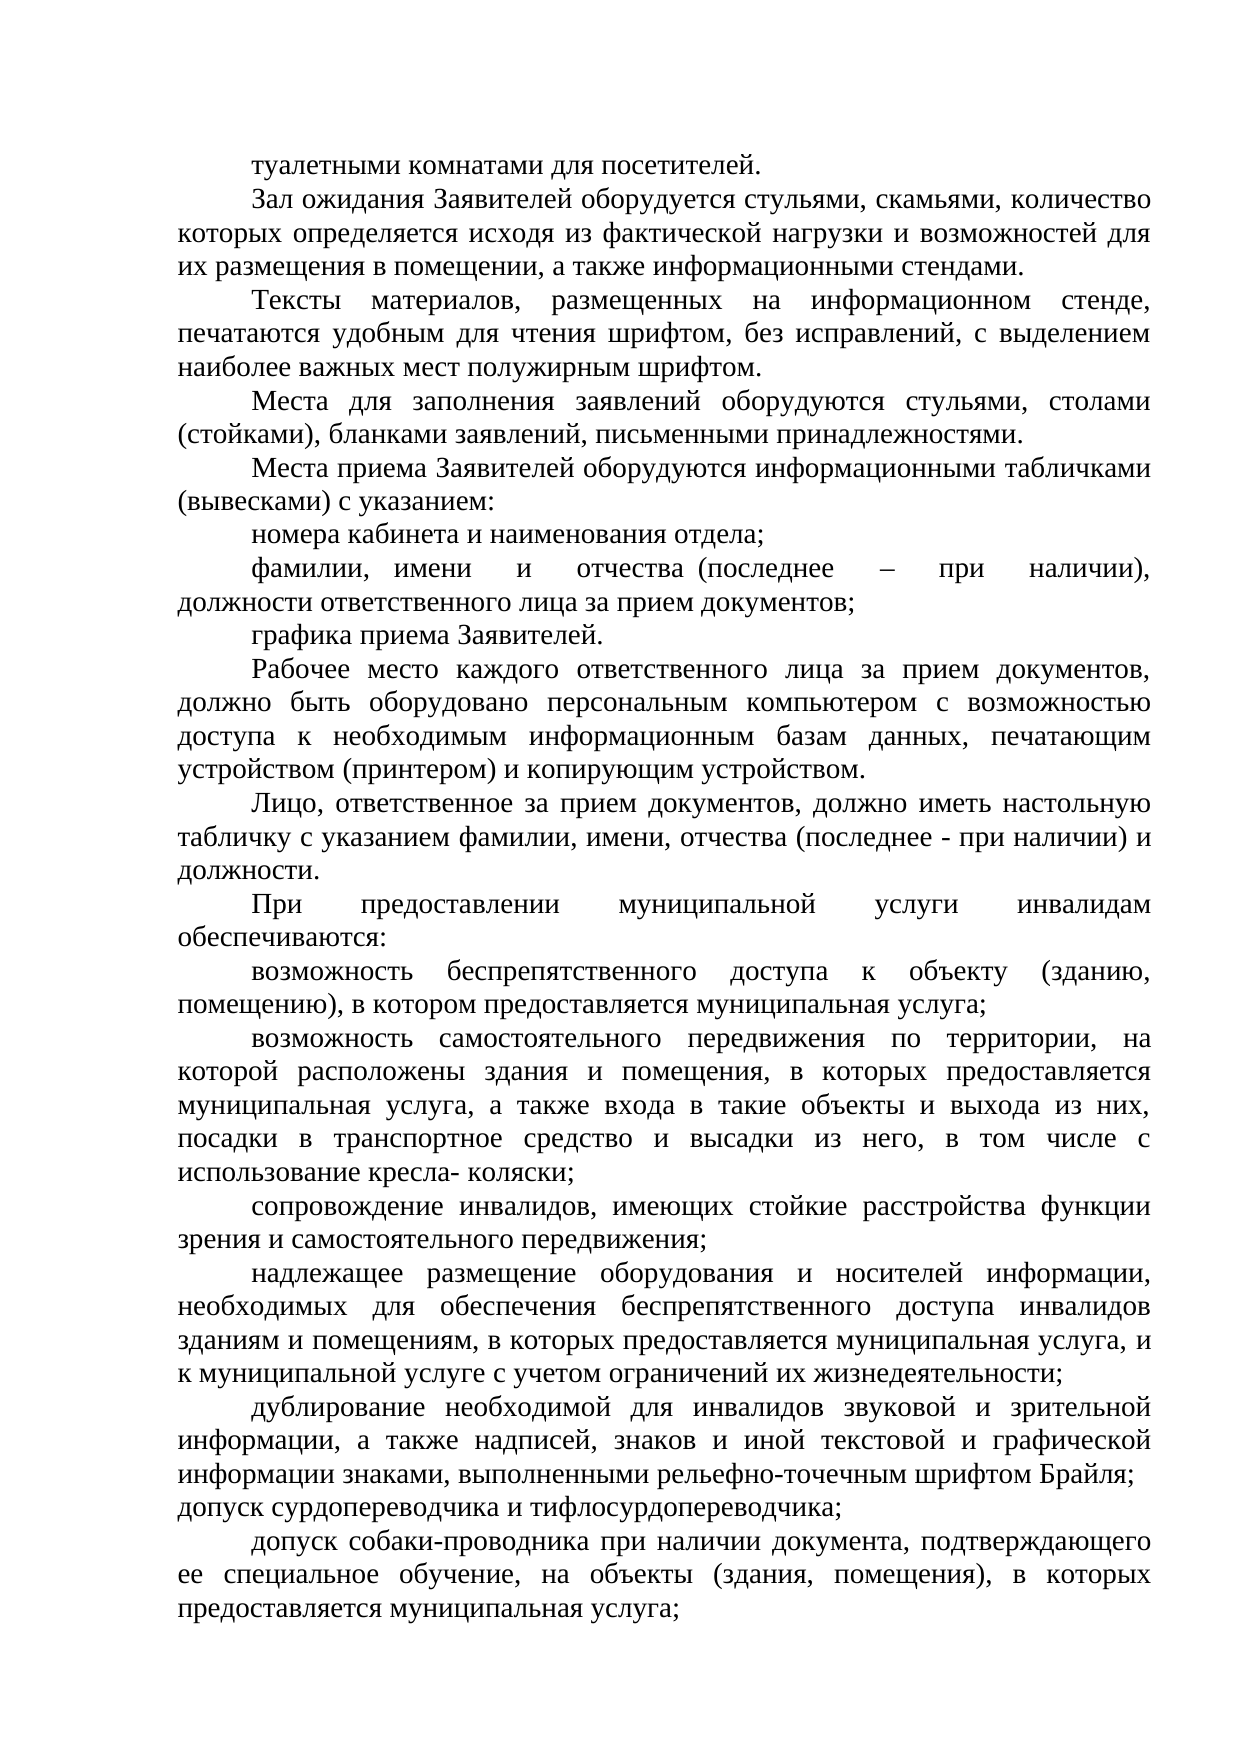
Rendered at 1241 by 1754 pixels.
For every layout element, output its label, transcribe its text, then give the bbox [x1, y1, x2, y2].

text надлежащее размещение оборудования и носителей информации, необходимых для обеспечения беспрепятственного доступа инвалидов зданиям и помещениям, в которых предоставляется муниципальная услуга, и к муниципальной услуге с учетом ограничений их жизнедеятельности; [177, 1255, 1151, 1389]
text Тексты материалов, размещенных на информационном стенде, печатаются удобным для чтения шрифтом, без исправлений, с выделением наиболее важных мест полужирным шрифтом. [177, 282, 1151, 383]
text дублирование необходимой для инвалидов звуковой и зрительной информации, а также надписей, знаков и иной текстовой и графической информации знаками, выполненными рельефно-точечным шрифтом Брайля; [177, 1389, 1151, 1489]
text возможность самостоятельного передвижения по территории, на которой расположены здания и помещения, в которых предоставляется муниципальная услуга, а также входа в такие объекты и выхода из них, посадки в транспортное средство и высадки из него, в том числе с использование кресла- коляски; [177, 1020, 1151, 1188]
text номера кабинета и наименования отдела; [177, 517, 1151, 550]
text Лицо, ответственное за прием документов, должно иметь настольную табличку с указанием фамилии, имени, отчества (последнее - при наличии) и должности. [177, 785, 1151, 886]
text Рабочее место каждого ответственного лица за прием документов, должно быть оборудовано персональным компьютером с возможностью доступа к необходимым информационным базам данных, печатающим устройством (принтером) и копирующим устройством. [177, 651, 1151, 785]
text графика приема Заявителей. [177, 617, 1151, 651]
text допуск собаки-проводника при наличии документа, подтверждающего ее специальное обучение, на объекты (здания, помещения), в которых предоставляется муниципальная услуга; [177, 1523, 1151, 1624]
text возможность беспрепятственного доступа к объекту (зданию, помещению), в котором предоставляется муниципальная услуга; [177, 953, 1151, 1020]
text фамилии, имени и отчества (последнее – при наличии), должности ответственного лица за прием документов; [177, 550, 1151, 617]
text допуск сурдопереводчика и тифлосурдопереводчика; [177, 1489, 1151, 1523]
text Места для заполнения заявлений оборудуются стульями, столами (стойками), бланками заявлений, письменными принадлежностями. [177, 383, 1151, 450]
text Места приема Заявителей оборудуются информационными табличками (вывесками) с указанием: [177, 450, 1151, 517]
text сопровождение инвалидов, имеющих стойкие расстройства функции зрения и самостоятельного передвижения; [177, 1188, 1151, 1255]
text Зал ожидания Заявителей оборудуется стульями, скамьями, количество которых определяется исходя из фактической нагрузки и возможностей для их размещения в помещении, а также информационными стендами. [177, 181, 1151, 282]
text туалетными комнатами для посетителей. [177, 148, 1151, 181]
text При предоставлении муниципальной услуги инвалидам обеспечиваются: [177, 886, 1151, 953]
